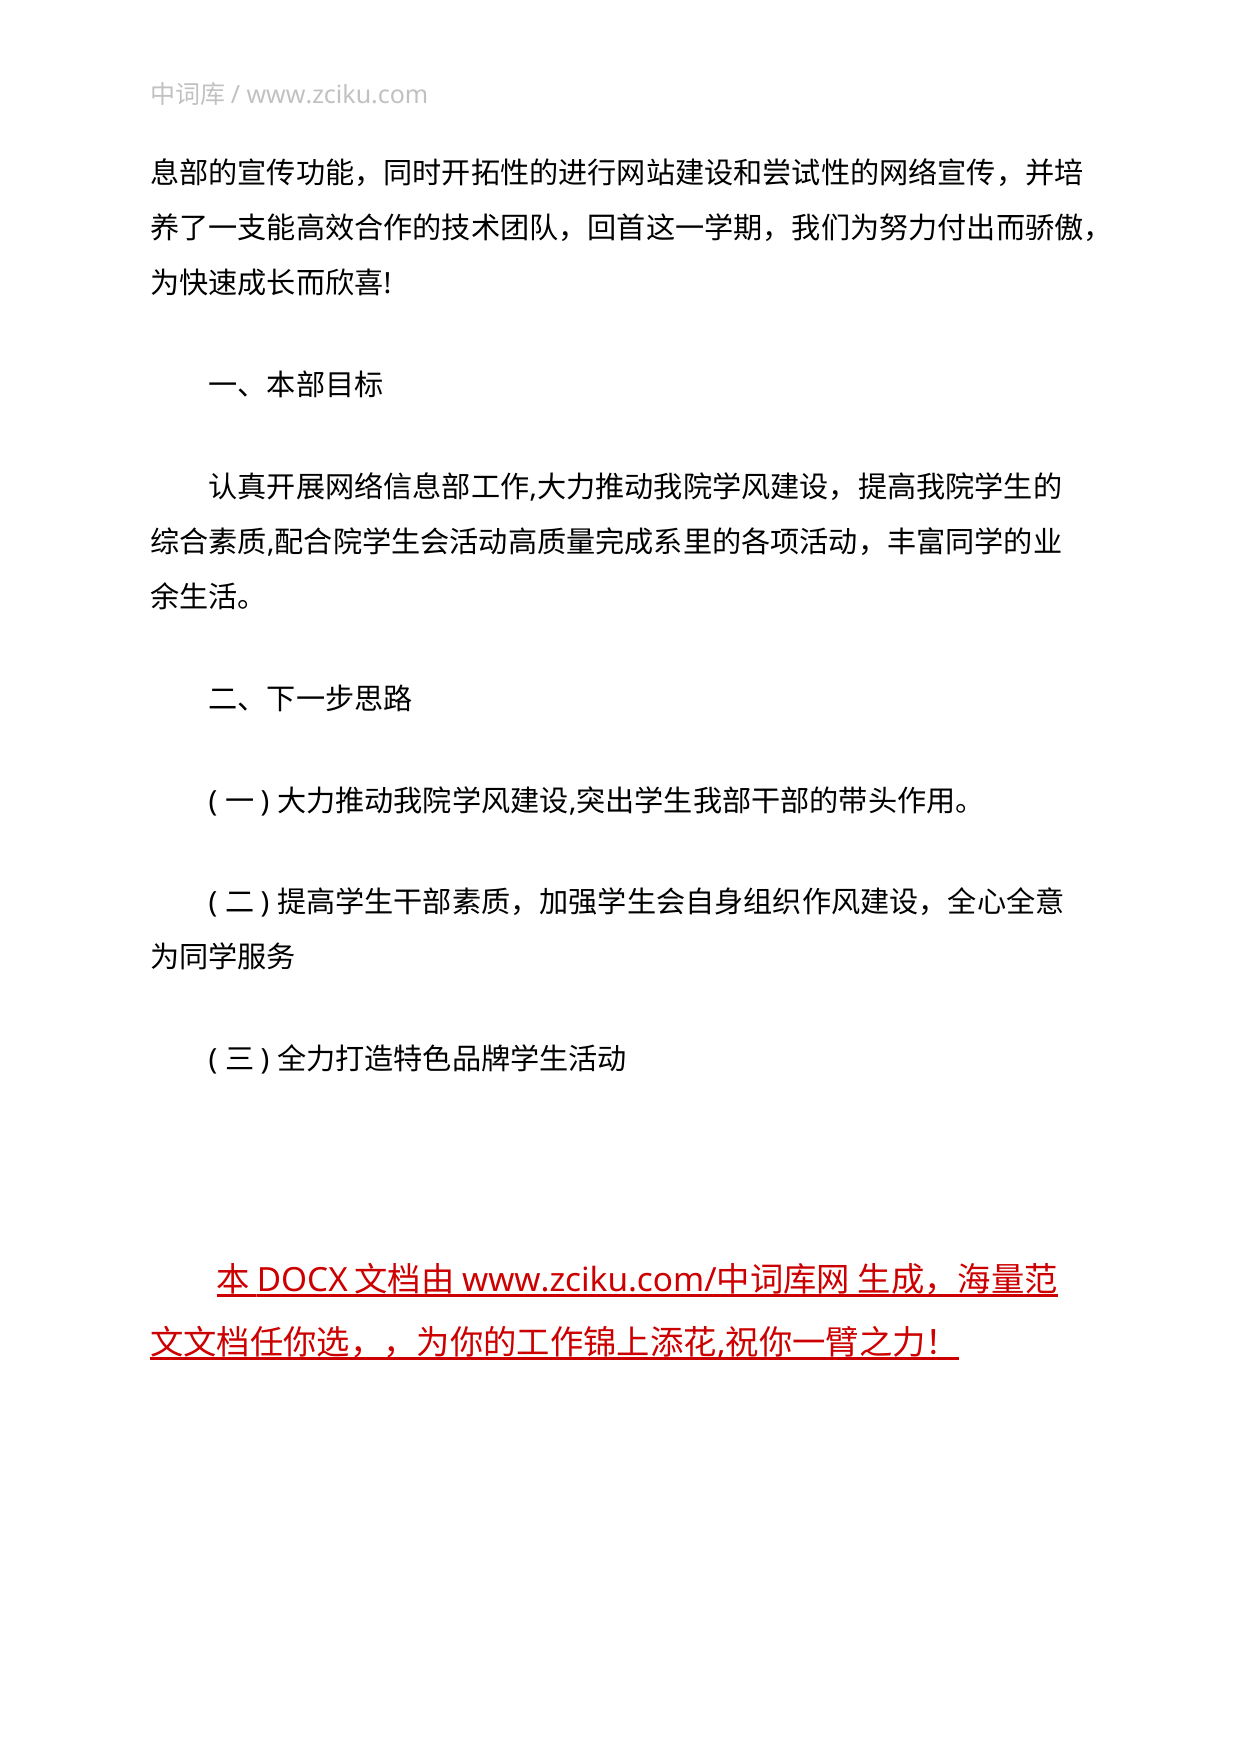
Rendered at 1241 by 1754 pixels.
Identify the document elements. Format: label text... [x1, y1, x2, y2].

text 认真开展网络信息部工作,大力推动我院学风建设，提高我院学生的综合素质,配合院学生会活动高质量完成系里的各项活动，丰富同学的业余生活。 [150, 463, 1090, 616]
text ( 一 ) 大力推动我院学风建设,突出学生我部干部的带头作用。 [150, 777, 1090, 819]
text 一、本部目标 [150, 362, 1090, 404]
text 本DOCX文档由 www.zciku.com/中词库网 生成，海量范文文档任你选，，为你的工作锦上添花,祝你一臂之力！ [150, 1253, 1090, 1364]
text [150, 150, 1090, 302]
text ( 二 ) 提高学生干部素质，加强学生会自身组织作风建设，全心全意为同学服务 [150, 879, 1090, 976]
text 二、下一步思路 [150, 675, 1090, 718]
text ( 三 ) 全力打造特色品牌学生活动 [150, 1036, 1090, 1078]
